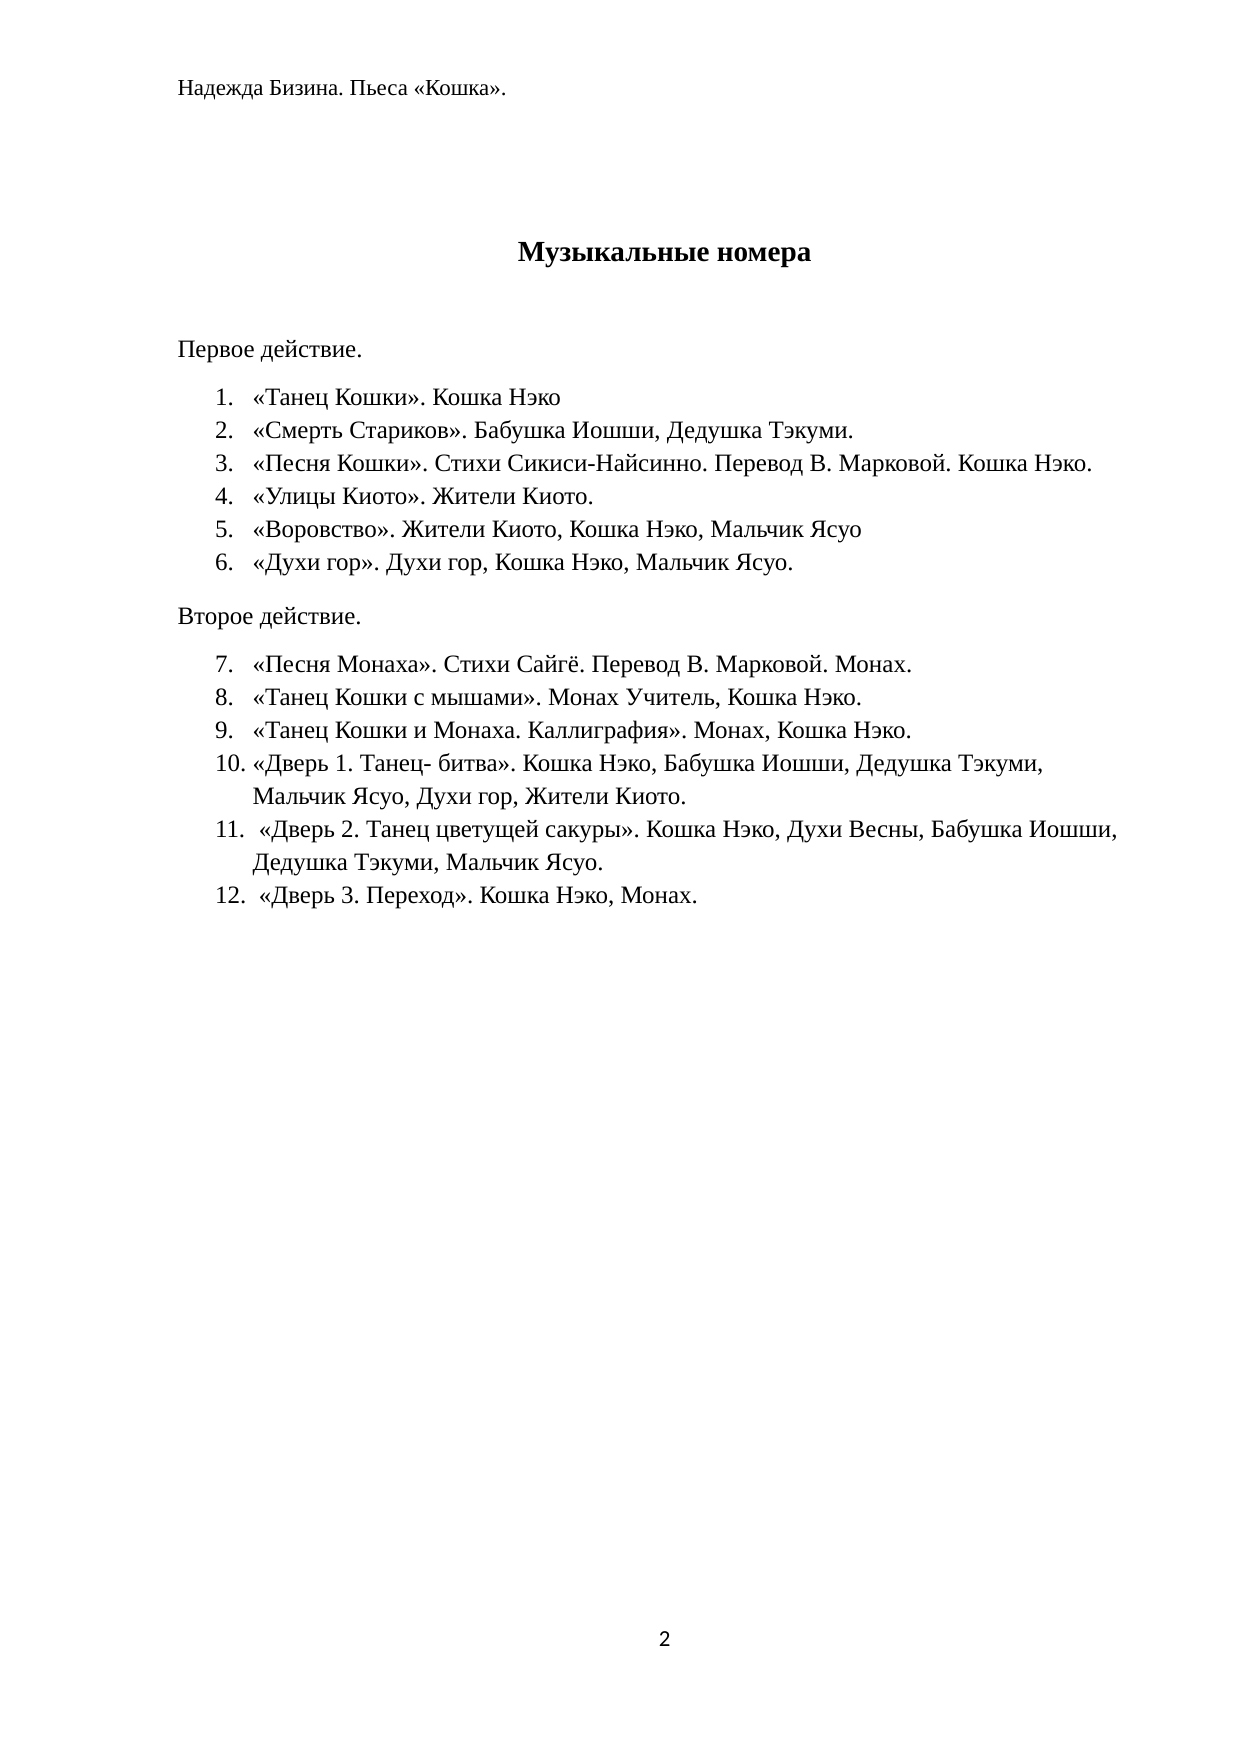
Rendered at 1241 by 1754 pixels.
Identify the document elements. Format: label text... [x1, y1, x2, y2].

list «Дверь 1. Танец- битва». Кошка Нэко, Бабушка Иошши, Дедушка Тэкуми, Мальчик Ясуо, Духи гор, Жители Киото. [215, 748, 1152, 809]
list «Песня Монаха». Стихи Сайгё. Перевод В. Марковой. Монах. [215, 649, 1152, 677]
list «Танец Кошки». Кошка Нэко [215, 382, 1152, 411]
list «Танец Кошки и Монаха. Каллиграфия». Монах, Кошка Нэко. [215, 715, 1152, 743]
list «Смерть Стариков». Бабушка Иошши, Дедушка Тэкуми. [215, 415, 1152, 444]
list «Улицы Киото». Жители Киото. [215, 481, 1152, 510]
list «Дверь 3. Переход». Кошка Нэко, Монах. [215, 880, 1152, 908]
text Второе действие. [177, 601, 1152, 630]
text Первое действие. [177, 334, 1152, 363]
list «Духи гор». Духи гор, Кошка Нэко, Мальчик Ясуо. [215, 547, 1152, 576]
list «Воровство». Жители Киото, Кошка Нэко, Мальчик Ясуо [215, 514, 1152, 543]
list «Танец Кошки с мышами». Монах Учитель, Кошка Нэко. [215, 682, 1152, 710]
list «Песня Кошки». Стихи Сикиси-Найсинно. Перевод В. Марковой. Кошка Нэко. [215, 448, 1152, 477]
list «Дверь 2. Танец цветущей сакуры». Кошка Нэко, Духи Весны, Бабушка Иошши, Дедушка Тэкуми, Мальчик Ясуо. [215, 814, 1152, 876]
text Музыкальные номера [177, 234, 1152, 267]
